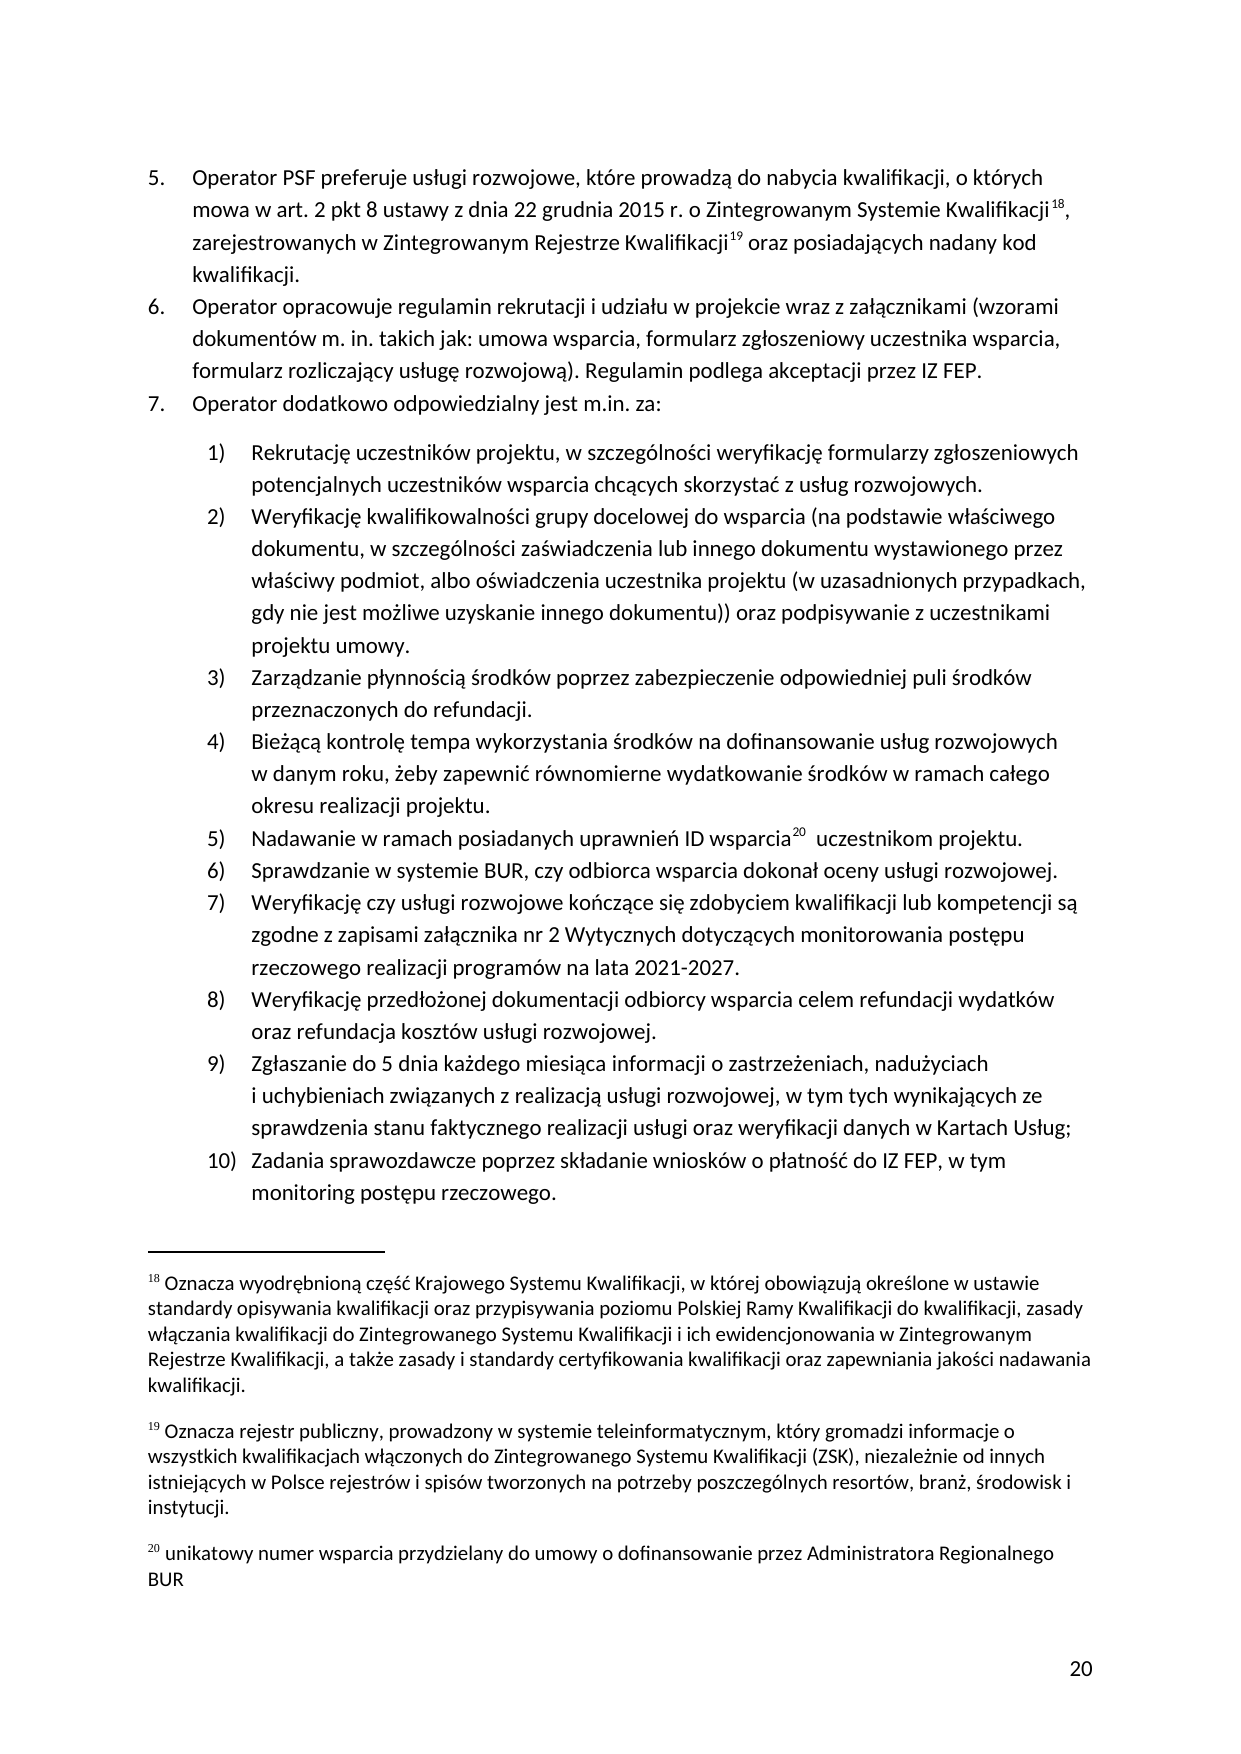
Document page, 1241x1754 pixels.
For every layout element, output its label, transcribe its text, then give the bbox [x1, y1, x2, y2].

list Operator dodatkowo odpowiedzialny jest m.in. za: [148, 389, 1092, 417]
list Zarządzanie płynnością środków poprzez zabezpieczenie odpowiedniej puli środków przeznaczonych do refundacji. [207, 663, 1092, 723]
list Operator opracowuje regulamin rekrutacji i udziału w projekcie wraz z załącznikami (wzorami dokumentów m. in. takich jak: umowa wsparcia, formularz zgłoszeniowy uczestnika wsparcia, formularz rozliczający usługę rozwojową). Regulamin podlega akceptacji przez IZ FEP. [148, 292, 1092, 384]
list Zgłaszanie do 5 dnia każdego miesiąca informacji o zastrzeżeniach, nadużyciach i uchybieniach związanych z realizacją usługi rozwojowej, w tym tych wynikających ze sprawdzenia stanu faktycznego realizacji usługi oraz weryfikacji danych w Kartach Usług; [207, 1049, 1092, 1142]
list Bieżącą kontrolę tempa wykorzystania środków na dofinansowanie usług rozwojowych w danym roku, żeby zapewnić równomierne wydatkowanie środków w ramach całego okresu realizacji projektu. [207, 727, 1092, 820]
list Weryfikację czy usługi rozwojowe kończące się zdobyciem kwalifikacji lub kompetencji są zgodne z zapisami załącznika nr 2 Wytycznych dotyczących monitorowania postępu rzeczowego realizacji programów na lata 2021-2027. [207, 888, 1092, 981]
list Weryfikację kwalifikowalności grupy docelowej do wsparcia (na podstawie właściwego dokumentu, w szczególności zaświadczenia lub innego dokumentu wystawionego przez właściwy podmiot, albo oświadczenia uczestnika projektu (w uzasadnionych przypadkach, gdy nie jest możliwe uzyskanie innego dokumentu)) oraz podpisywanie z uczestnikami projektu umowy. [207, 502, 1092, 659]
list Sprawdzanie w systemie BUR, czy odbiorca wsparcia dokonał oceny usługi rozwojowej. [207, 856, 1092, 884]
list Operator PSF preferuje usługi rozwojowe, które prowadzą do nabycia kwalifikacji, o których mowa w art. 2 pkt 8 ustawy z dnia 22 grudnia 2015 r. o Zintegrowanym Systemie Kwalifikacji, zarejestrowanych w Zintegrowanym Rejestrze Kwalifikacji oraz posiadających nadany kod kwalifikacji. [148, 163, 1092, 288]
list Rekrutację uczestników projektu, w szczególności weryfikację formularzy zgłoszeniowych potencjalnych uczestników wsparcia chcących skorzystać z usług rozwojowych. [207, 438, 1092, 498]
list Weryfikację przedłożonej dokumentacji odbiorcy wsparcia celem refundacji wydatków oraz refundacja kosztów usługi rozwojowej. [207, 985, 1092, 1045]
list Zadania sprawozdawcze poprzez składanie wniosków o płatność do IZ FEP, w tym monitoring postępu rzeczowego. [207, 1146, 1092, 1206]
list Nadawanie w ramach posiadanych uprawnień ID wsparcia uczestnikom projektu. [207, 824, 1092, 852]
